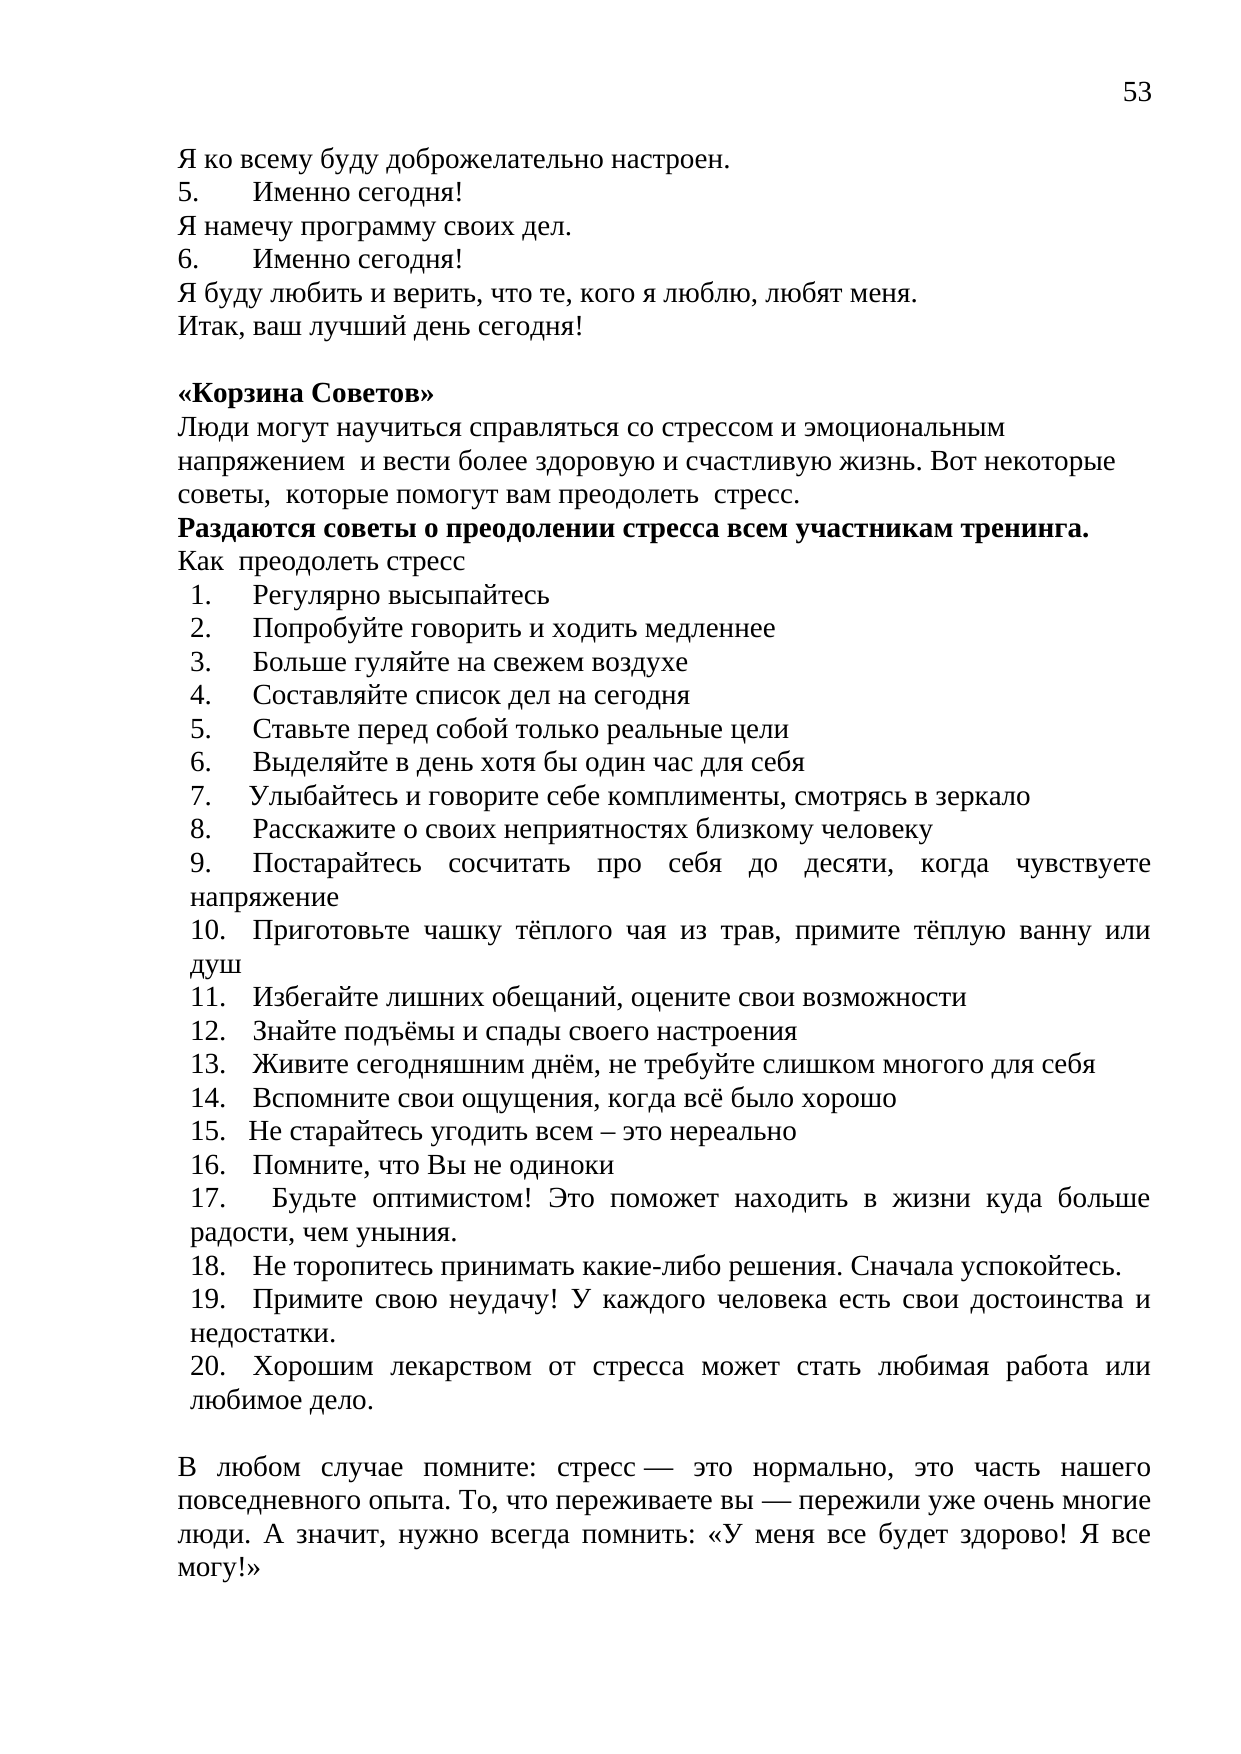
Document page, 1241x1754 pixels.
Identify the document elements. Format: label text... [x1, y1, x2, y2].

list Попробуйте говорить и ходить медленнее [190, 610, 1152, 644]
text В любом случае помните: стресс — это нормально, это часть нашего повседневного опыта. То, что переживаете вы — пережили уже очень многие люди. А значит, нужно всегда помнить: «У меня все будет здорово! Я все могу!» [177, 1449, 1152, 1583]
list Ставьте перед собой только реальные цели [190, 711, 1152, 744]
text Люди могут научиться справляться со стрессом и эмоциональным напряжением и вести более здоровую и счастливую жизнь. Вот некоторые советы, которые помогут вам преодолеть стресс. [177, 409, 1152, 510]
text Я намечу программу своих дел. [177, 208, 1152, 241]
list Регулярно высыпайтесь [190, 577, 1152, 610]
list Примите свою неудачу! У каждого человека есть свои достоинства и недостатки. [190, 1281, 1152, 1348]
text Я буду любить и верить, что те, кого я люблю, любят меня. [177, 275, 1152, 308]
list Живите сегодняшним днём, не требуйте слишком многого для себя [190, 1046, 1152, 1080]
text 17. Будьте оптимистом! Это поможет находить в жизни куда больше радости, чем уныния. [190, 1181, 1152, 1248]
list Расскажите о своих неприятностях близкому человеку [190, 812, 1152, 845]
text Как преодолеть стресс [177, 543, 1152, 577]
list Хорошим лекарством от стресса может стать любимая работа или любимое дело. [190, 1348, 1152, 1415]
list Постарайтесь сосчитать про себя до десяти, когда чувствуете напряжение [190, 845, 1152, 912]
list Именно сегодня! [177, 174, 1152, 208]
text 7. Улыбайтесь и говорите себе комплименты, смотрясь в зеркало [190, 778, 1152, 812]
list Выделяйте в день хотя бы один час для себя [190, 744, 1152, 778]
list Больше гуляйте на свежем воздухе [190, 644, 1152, 677]
list Не торопитесь принимать какие-либо решения. Сначала успокойтесь. [190, 1248, 1152, 1281]
list Избегайте лишних обещаний, оцените свои возможности [190, 979, 1152, 1013]
text Итак, ваш лучший день сегодня! [177, 308, 1152, 342]
text 15. Не старайтесь угодить всем – это нереально [190, 1113, 1152, 1147]
text Я ко всему буду доброжелательно настроен. [177, 141, 1152, 174]
list Вспомните свои ощущения, когда всё было хорошо [190, 1080, 1152, 1113]
text «Корзина Советов» [177, 376, 1152, 409]
list Именно сегодня! [177, 241, 1152, 275]
list Приготовьте чашку тёплого чая из трав, примите тёплую ванну или душ [190, 912, 1152, 979]
text Раздаются советы о преодолении стресса всем участникам тренинга. [177, 510, 1152, 543]
list Помните, что Вы не одиноки [190, 1147, 1152, 1181]
list Знайте подъёмы и спады своего настроения [190, 1013, 1152, 1046]
list Составляйте список дел на сегодня [190, 677, 1152, 711]
